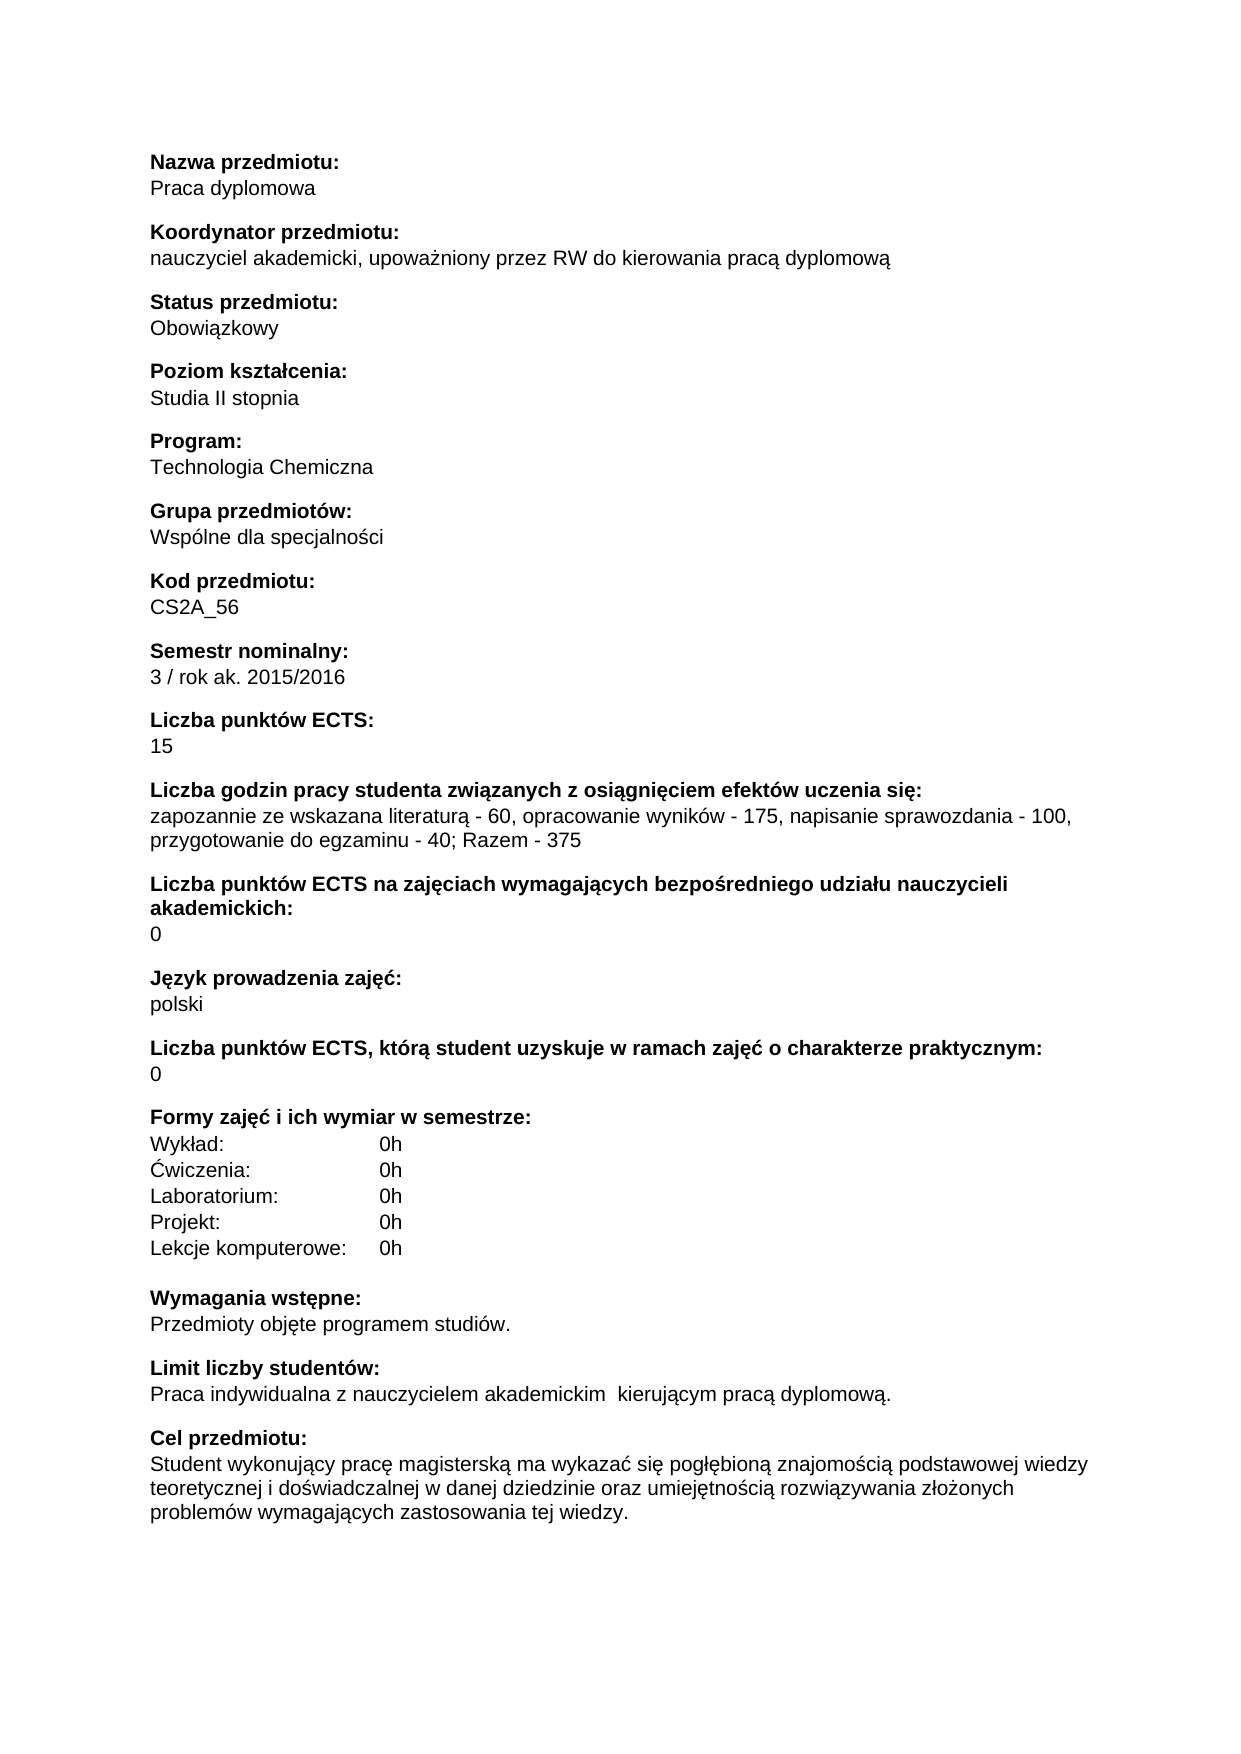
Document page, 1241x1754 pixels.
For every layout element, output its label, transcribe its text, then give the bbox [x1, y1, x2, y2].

text Liczba punktów ECTS, którą student uzyskuje w ramach zajęć o charakterze praktycznym: [150, 1035, 1090, 1059]
text Grupa przedmiotów: [150, 499, 1090, 523]
text 0 [150, 922, 1090, 946]
text 0 [150, 1061, 1090, 1085]
table_cell Ćwiczenia: [140, 1158, 367, 1182]
table_cell Laboratorium: [140, 1184, 367, 1208]
table_header Wykład: [140, 1132, 367, 1156]
text 3 / rok ak. 2015/2016 [150, 664, 1090, 688]
table_cell 0h [369, 1208, 597, 1234]
text Technologia Chemiczna [150, 455, 1090, 479]
text nauczyciel akademicki, upoważniony przez RW do kierowania pracą dyplomową [150, 246, 1090, 270]
text Liczba godzin pracy studenta związanych z osiągnięciem efektów uczenia się: [150, 778, 1090, 802]
text Liczba punktów ECTS na zajęciach wymagających bezpośredniego udziału nauczycieli akademickich: [150, 872, 1090, 920]
text CS2A_56 [150, 595, 1090, 619]
text Koordynator przedmiotu: [150, 220, 1090, 244]
text Nazwa przedmiotu: [150, 150, 1090, 174]
text Praca indywidualna z nauczycielem akademickim kierującym pracą dyplomową. [150, 1382, 1090, 1406]
text Wspólne dla specjalności [150, 525, 1090, 549]
text Praca dyplomowa [150, 176, 1090, 200]
table_cell 0h [369, 1182, 597, 1208]
text Semestr nominalny: [150, 638, 1090, 662]
text Wymagania wstępne: [150, 1286, 1090, 1310]
text Student wykonujący pracę magisterską ma wykazać się pogłębioną znajomością podstawowej wiedzy teoretycznej i doświadczalnej w danej dziedzinie oraz umiejętnością rozwiązywania złożonych problemów wymagających zastosowania tej wiedzy. [150, 1452, 1090, 1523]
text Przedmioty objęte programem studiów. [150, 1312, 1090, 1336]
table_cell Projekt: [140, 1210, 367, 1234]
text Poziom kształcenia: [150, 359, 1090, 383]
text Studia II stopnia [150, 385, 1090, 409]
text Język prowadzenia zajęć: [150, 966, 1090, 989]
text zapozannie ze wskazana literaturą - 60, opracowanie wyników - 175, napisanie sprawozdania - 100, przygotowanie do egzaminu - 40; Razem - 375 [150, 804, 1090, 852]
text Status przedmiotu: [150, 289, 1090, 313]
text Cel przedmiotu: [150, 1426, 1090, 1449]
text Liczba punktów ECTS: [150, 708, 1090, 732]
text Limit liczby studentów: [150, 1356, 1090, 1380]
table_cell Lekcje komputerowe: [140, 1236, 367, 1260]
text Kod przedmiotu: [150, 569, 1090, 593]
text Program: [150, 429, 1090, 453]
text Formy zajęć i ich wymiar w semestrze: [150, 1105, 1090, 1129]
text Obowiązkowy [150, 316, 1090, 339]
table_cell 0h [369, 1156, 597, 1182]
table_header 0h [369, 1132, 597, 1156]
table_cell 0h [369, 1234, 597, 1260]
text 15 [150, 734, 1090, 758]
text polski [150, 992, 1090, 1016]
